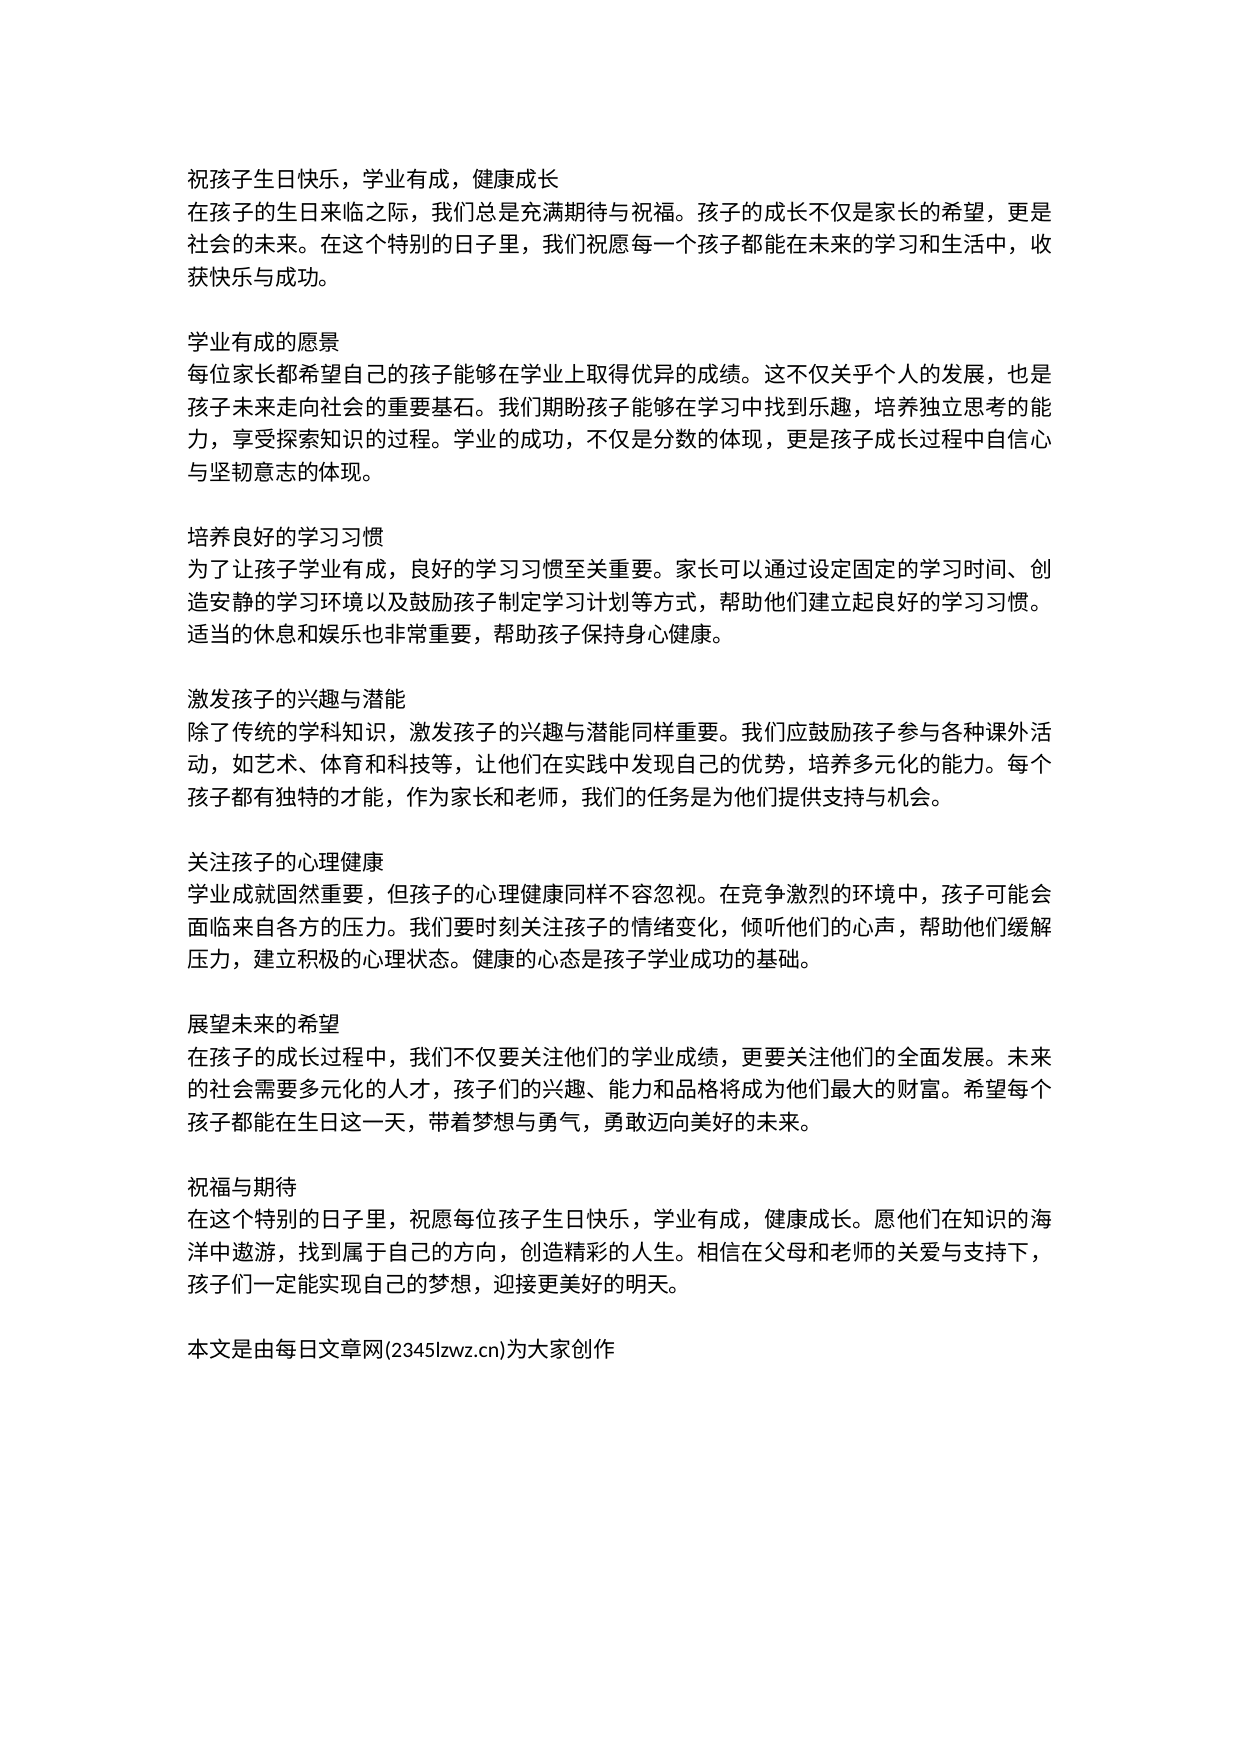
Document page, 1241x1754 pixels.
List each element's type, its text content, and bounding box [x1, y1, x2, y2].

text 在孩子的生日来临之际，我们总是充满期待与祝福。孩子的成长不仅是家长的希望，更是社会的未来。在这个特别的日子里，我们祝愿每一个孩子都能在未来的学习和生活中，收获快乐与成功。 [187, 194, 1053, 292]
text 关注孩子的心理健康 [187, 844, 1053, 877]
text 本文是由每日文章网(2345lzwz.cn)为大家创作 [187, 1332, 1053, 1364]
text 在这个特别的日子里，祝愿每位孩子生日快乐，学业有成，健康成长。愿他们在知识的海洋中遨游，找到属于自己的方向，创造精彩的人生。相信在父母和老师的关爱与支持下，孩子们一定能实现自己的梦想，迎接更美好的明天。 [187, 1202, 1053, 1299]
text 学业有成的愿景 [187, 324, 1053, 357]
text 祝孩子生日快乐，学业有成，健康成长 [187, 162, 1053, 194]
text 展望未来的希望 [187, 1007, 1053, 1039]
text 培养良好的学习习惯 [187, 519, 1053, 552]
text 除了传统的学科知识，激发孩子的兴趣与潜能同样重要。我们应鼓励孩子参与各种课外活动，如艺术、体育和科技等，让他们在实践中发现自己的优势，培养多元化的能力。每个孩子都有独特的才能，作为家长和老师，我们的任务是为他们提供支持与机会。 [187, 714, 1053, 812]
text 在孩子的成长过程中，我们不仅要关注他们的学业成绩，更要关注他们的全面发展。未来的社会需要多元化的人才，孩子们的兴趣、能力和品格将成为他们最大的财富。希望每个孩子都能在生日这一天，带着梦想与勇气，勇敢迈向美好的未来。 [187, 1039, 1053, 1137]
text 学业成就固然重要，但孩子的心理健康同样不容忽视。在竞争激烈的环境中，孩子可能会面临来自各方的压力。我们要时刻关注孩子的情绪变化，倾听他们的心声，帮助他们缓解压力，建立积极的心理状态。健康的心态是孩子学业成功的基础。 [187, 877, 1053, 974]
text 为了让孩子学业有成，良好的学习习惯至关重要。家长可以通过设定固定的学习时间、创造安静的学习环境以及鼓励孩子制定学习计划等方式，帮助他们建立起良好的学习习惯。适当的休息和娱乐也非常重要，帮助孩子保持身心健康。 [187, 552, 1053, 649]
text 激发孩子的兴趣与潜能 [187, 682, 1053, 714]
text 每位家长都希望自己的孩子能够在学业上取得优异的成绩。这不仅关乎个人的发展，也是孩子未来走向社会的重要基石。我们期盼孩子能够在学习中找到乐趣，培养独立思考的能力，享受探索知识的过程。学业的成功，不仅是分数的体现，更是孩子成长过程中自信心与坚韧意志的体现。 [187, 357, 1053, 487]
text 祝福与期待 [187, 1169, 1053, 1202]
